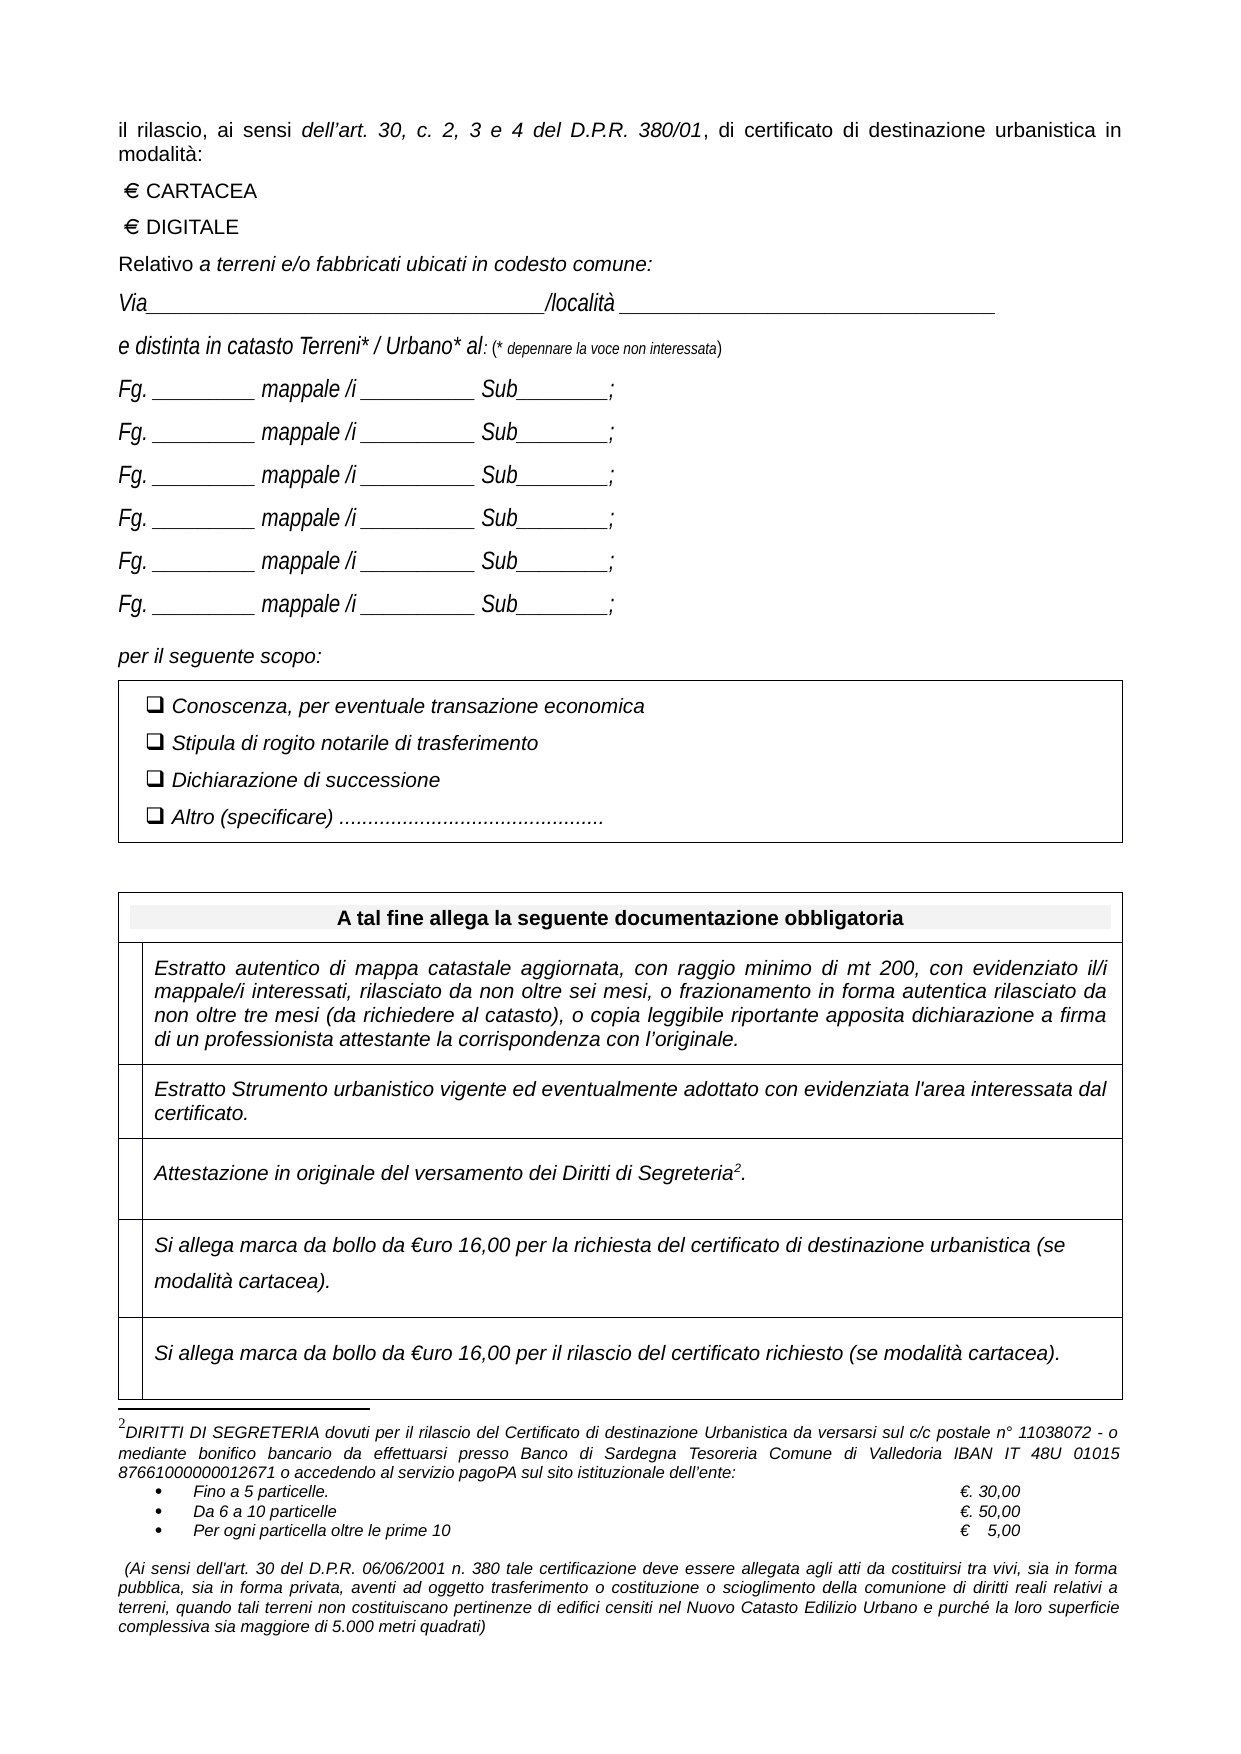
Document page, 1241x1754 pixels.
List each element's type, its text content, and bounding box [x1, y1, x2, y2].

table_header A tal fine allega la seguente documentazione obbligatoria [119, 893, 1122, 942]
text Fg. _________ mappale /i __________ Sub________; [118, 460, 1122, 488]
text CARTACEA [118, 178, 1122, 203]
table_cell Si allega marca da bollo da €uro 16,00 per il rilascio del certificato richiesto (se modalità cartacea). [143, 1318, 1122, 1399]
text Fg. _________ mappale /i __________ Sub________; [118, 374, 1122, 403]
table_cell Attestazione in originale del versamento dei Diritti di Segreteria. [143, 1139, 1122, 1219]
text Fg. _________ mappale /i __________ Sub________; [118, 417, 1122, 446]
table_cell Si allega marca da bollo da €uro 16,00 per la richiesta del certificato di destinazione urbanistica (se modalità cartacea). [143, 1220, 1122, 1317]
text Via___________________________________/località _________________________________ [118, 288, 1122, 317]
table_header Conoscenza, per eventuale transazione economica Stipula di rogito notarile di trasferimento Dichiarazione di successione Altro (specificare) .............................................. [119, 681, 1122, 842]
table_cell [119, 1318, 142, 1399]
text il rilascio, ai sensi dell’art. 30, c. 2, 3 e 4 del D.P.R. 380/01, di certificato di destinazione urbanistica in modalità: [118, 118, 1122, 166]
text e distinta in catasto Terreni* / Urbano* al: (* depennare la voce non interessata) [118, 331, 1122, 360]
text Fg. _________ mappale /i __________ Sub________; [118, 588, 1122, 617]
text Fg. _________ mappale /i __________ Sub________; [118, 503, 1122, 531]
table_cell Estratto autentico di mappa catastale aggiornata, con raggio minimo di mt 200, con evidenziato il/i mappale/i interessati, rilasciato da non oltre sei mesi, o frazionamento in forma autentica rilasciato da non oltre tre mesi (da richiedere al catasto), o copia leggibile riportante apposita dichiarazione a firma di un professionista attestante la corrispondenza con l’originale. [143, 943, 1122, 1064]
text Relativo a terreni e/o fabbricati ubicati in codesto comune: [118, 252, 1122, 276]
text DIGITALE [118, 215, 1122, 239]
table_cell [119, 943, 142, 1064]
text Fg. _________ mappale /i __________ Sub________; [118, 546, 1122, 574]
text per il seguente scopo: [118, 644, 1122, 668]
table_cell [119, 1065, 142, 1138]
table_cell [119, 1220, 142, 1317]
table_cell Estratto Strumento urbanistico vigente ed eventualmente adottato con evidenziata l'area interessata dal certificato. [143, 1065, 1122, 1138]
table_cell [119, 1139, 142, 1219]
